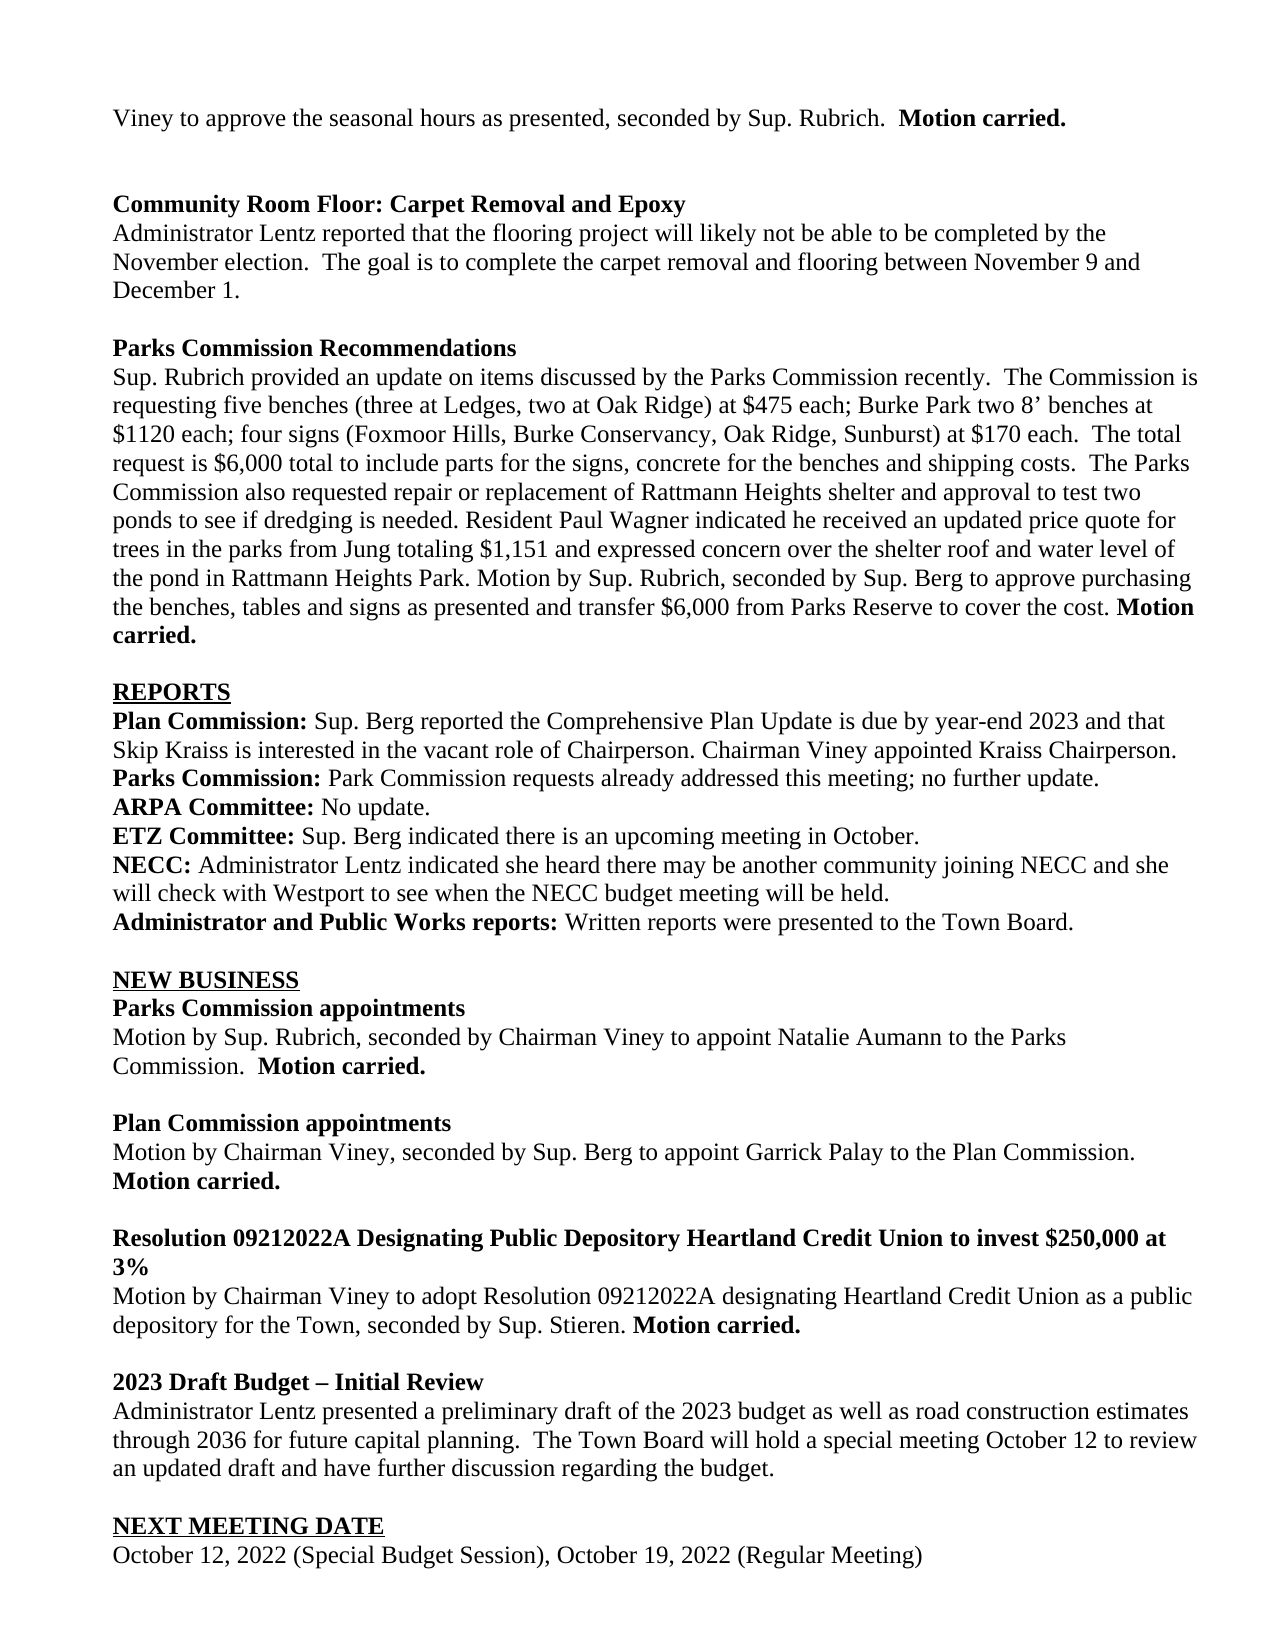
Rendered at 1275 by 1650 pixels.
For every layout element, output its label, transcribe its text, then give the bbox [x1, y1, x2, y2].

text Parks Commission appointments [112, 993, 1200, 1022]
list Parks Commission: Park Commission requests already addressed this meeting; no further update. [112, 763, 1200, 792]
text Resolution 09212022A Designating Public Depository Heartland Credit Union to invest $250,000 at 3% [112, 1223, 1200, 1281]
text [112, 103, 1200, 132]
text REPORTS [112, 677, 1200, 706]
text Motion by Sup. Rubrich, seconded by Chairman Viney to appoint Natalie Aumann to the Parks Commission. Motion carried. [112, 1022, 1200, 1080]
text Motion by Chairman Viney to adopt Resolution 09212022A designating Heartland Credit Union as a public depository for the Town, seconded by Sup. Stieren. Motion carried. [112, 1281, 1200, 1338]
text Plan Commission appointments [112, 1108, 1200, 1137]
text Administrator Lentz reported that the flooring project will likely not be able to be completed by the November election. The goal is to complete the carpet removal and flooring between November 9 and December 1. [112, 218, 1200, 304]
list Administrator and Public Works reports: Written reports were presented to the Town Board. [112, 907, 1200, 936]
text Administrator Lentz presented a preliminary draft of the 2023 budget as well as road construction estimates through 2036 for future capital planning. The Town Board will hold a special meeting October 12 to review an updated draft and have further discussion regarding the budget. [112, 1396, 1200, 1482]
text Motion by Chairman Viney, seconded by Sup. Berg to appoint Garrick Palay to the Plan Commission. Motion carried. [112, 1137, 1200, 1195]
text NEXT MEETING DATE [112, 1511, 1200, 1540]
text Community Room Floor: Carpet Removal and Epoxy [112, 189, 1200, 218]
text Sup. Rubrich provided an update on items discussed by the Parks Commission recently. The Commission is requesting five benches (three at Ledges, two at Oak Ridge) at $475 each; Burke Park two 8’ benches at $1120 each; four signs (Foxmoor Hills, Burke Conservancy, Oak Ridge, Sunburst) at $170 each. The total request is $6,000 total to include parts for the signs, concrete for the benches and shipping costs. The Parks Commission also requested repair or replacement of Rattmann Heights shelter and approval to test two ponds to see if dredging is needed. Resident Paul Wagner indicated he received an updated price quote for trees in the parks from Jung totaling $1,151 and expressed concern over the shelter roof and water level of the pond in Rattmann Heights Park. Motion by Sup. Rubrich, seconded by Sup. Berg to approve purchasing the benches, tables and signs as presented and transfer $6,000 from Parks Reserve to cover the cost. Motion carried. [112, 362, 1200, 649]
list ETZ Committee: Sup. Berg indicated there is an upcoming meeting in October. [112, 821, 1200, 850]
list NECC: Administrator Lentz indicated she heard there may be another community joining NECC and she will check with Westport to see when the NECC budget meeting will be held. [112, 850, 1200, 907]
list Plan Commission: Sup. Berg reported the Comprehensive Plan Update is due by year-end 2023 and that Skip Kraiss is interested in the vacant role of Chairperson. Chairman Viney appointed Kraiss Chairperson. [112, 706, 1200, 763]
text Parks Commission Recommendations [112, 333, 1200, 362]
text October 12, 2022 (Special Budget Session), October 19, 2022 (Regular Meeting) [112, 1540, 1200, 1568]
text NEW BUSINESS [112, 965, 1200, 993]
text 2023 Draft Budget – Initial Review [112, 1367, 1200, 1396]
list ARPA Committee: No update. [112, 792, 1200, 821]
